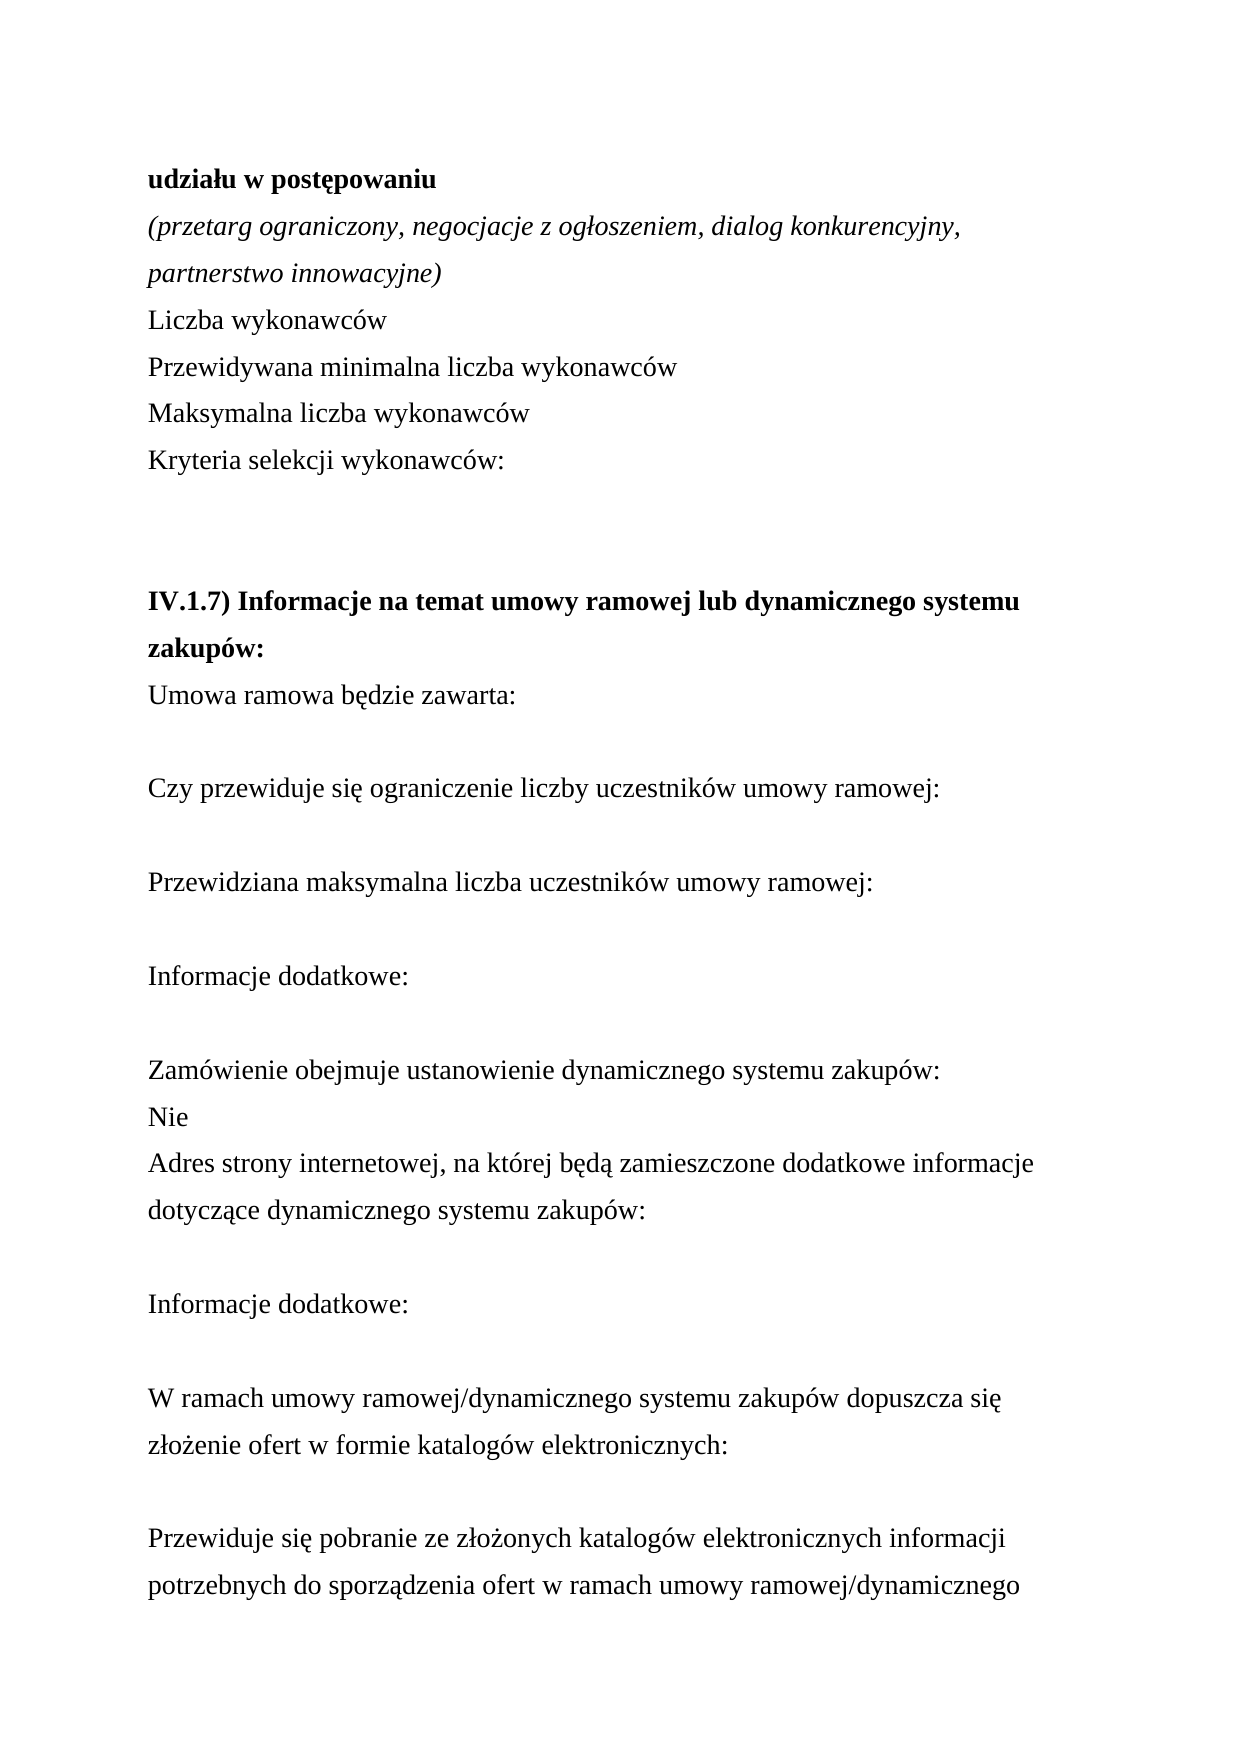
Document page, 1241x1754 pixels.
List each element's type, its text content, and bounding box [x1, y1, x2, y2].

text IV.1.7) Informacje na temat umowy ramowej lub dynamicznego systemu zakupów: [148, 523, 1093, 663]
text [148, 663, 1093, 1601]
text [148, 148, 1093, 288]
text Liczba wykonawców Przewidywana minimalna liczba wykonawców Maksymalna liczba wykonawców Kryteria selekcji wykonawców: [148, 288, 1093, 523]
